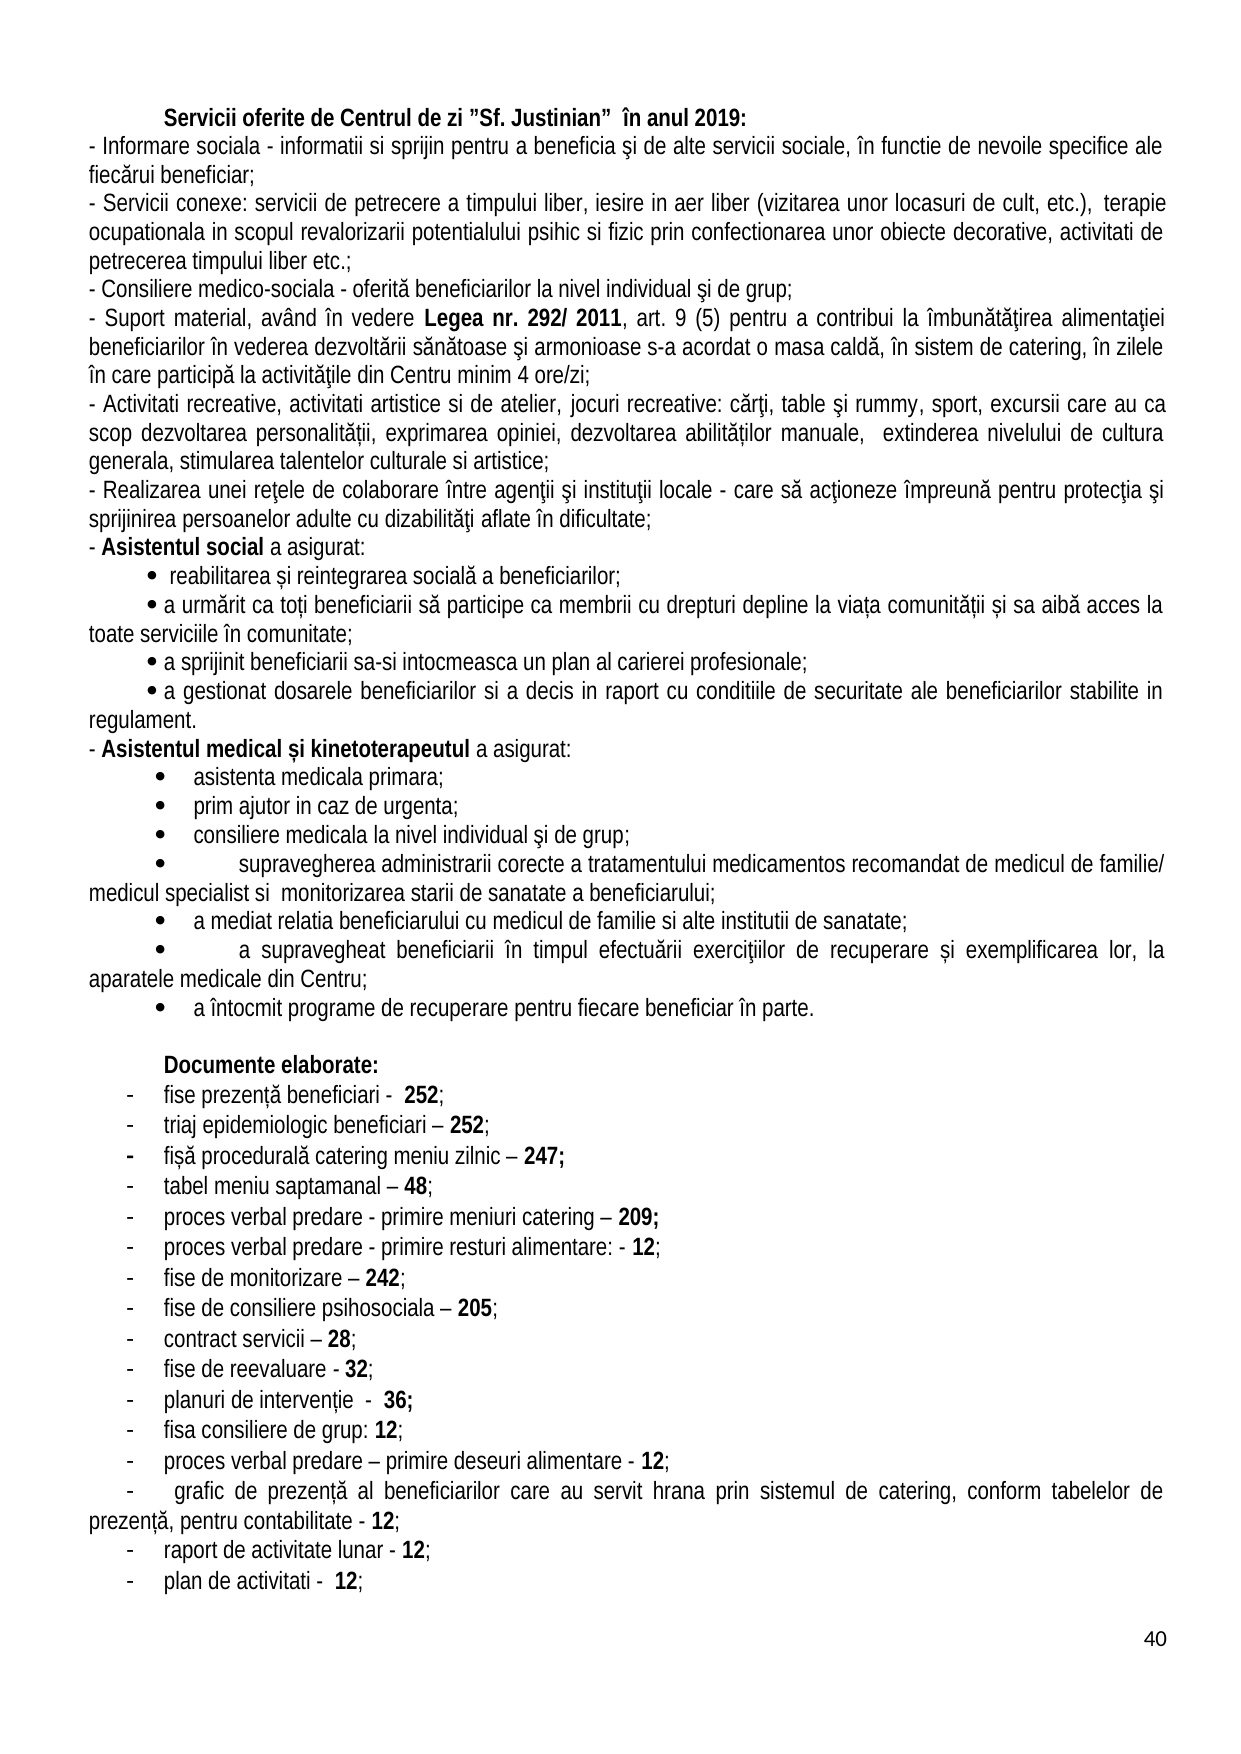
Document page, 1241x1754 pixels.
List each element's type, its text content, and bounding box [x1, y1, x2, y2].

text - Consiliere medico-sociala - oferită beneficiarilor la nivel individual şi de grup; [89, 274, 1167, 303]
list asistenta medicala primara; [156, 762, 1167, 791]
list fise de reevaluare - 32; [126, 1353, 1167, 1384]
list grafic de prezență al beneficiarilor care au servit hrana prin sistemul de catering, conform tabelelor de prezență, pentru contabilitate - 12; [89, 1476, 1167, 1535]
list a sprijinit beneficiarii sa-si intocmeasca un plan al carierei profesionale; [148, 647, 1167, 676]
list fise prezență beneficiari - 252; [126, 1079, 1167, 1109]
list fișă procedurală catering meniu zilnic – 247; [126, 1140, 1167, 1170]
text - Asistentul social a asigurat: [89, 532, 1167, 561]
list triaj epidemiologic beneficiari – 252; [126, 1109, 1167, 1140]
text - Suport material, având în vedere Legea nr. 292/ 2011, art. 9 (5) pentru a contribui la îmbunătăţirea alimentaţiei beneficiarilor în vederea dezvoltării sănătoase şi armonioase s-a acordat o masa caldă, în sistem de catering, în zilele în care participă la activităţile din Centru minim 4 ore/zi; [89, 303, 1167, 389]
text Servicii oferite de Centrul de zi ”Sf. Justinian” în anul 2019: [89, 102, 1167, 131]
list a gestionat dosarele beneficiarilor si a decis in raport cu conditiile de securitate ale beneficiarilor stabilite in regulament. [89, 676, 1167, 733]
list proces verbal predare - primire resturi alimentare: - 12; [126, 1231, 1167, 1262]
text - Servicii conexe: servicii de petrecere a timpului liber, iesire in aer liber (vizitarea unor locasuri de cult, etc.), terapie ocupationala in scopul revalorizarii potentialului psihic si fizic prin confectionarea unor obiecte decorative, activitati de petrecerea timpului liber etc.; [89, 188, 1167, 274]
list fise de monitorizare – 242; [126, 1262, 1167, 1292]
list raport de activitate lunar - 12; [126, 1535, 1167, 1565]
text - Asistentul medical și kinetoterapeutul a asigurat: [89, 733, 1167, 762]
text - Informare sociala - informatii si sprijin pentru a beneficia şi de alte servicii sociale, în functie de nevoile specifice ale fiecărui beneficiar; [89, 131, 1167, 188]
list prim ajutor in caz de urgenta; [156, 791, 1167, 820]
list proces verbal predare - primire meniuri catering – 209; [126, 1201, 1167, 1231]
list fise de consiliere psihosociala – 205; [126, 1292, 1167, 1323]
text Documente elaborate: [89, 1050, 1167, 1079]
text - Activitati recreative, activitati artistice si de atelier, jocuri recreative: cărţi, table şi rummy, sport, excursii care au ca scop dezvoltarea personalității, exprimarea opiniei, dezvoltarea abilităților manuale, extinderea nivelului de cultura generala, stimularea talentelor culturale si artistice; [89, 389, 1167, 475]
list contract servicii – 28; [126, 1323, 1167, 1353]
list supravegherea administrarii corecte a tratamentului medicamentos recomandat de medicul de familie/ medicul specialist si monitorizarea starii de sanatate a beneficiarului; [89, 849, 1167, 906]
text - Realizarea unei reţele de colaborare între agenţii şi instituţii locale - care să acţioneze împreună pentru protecţia şi sprijinirea persoanelor adulte cu dizabilităţi aflate în dificultate; [89, 475, 1167, 532]
list proces verbal predare – primire deseuri alimentare - 12; [126, 1445, 1167, 1476]
list a supravegheat beneficiarii în timpul efectuării exerciţiilor de recuperare și exemplificarea lor, la aparatele medicale din Centru; [89, 935, 1167, 993]
list tabel meniu saptamanal – 48; [126, 1170, 1167, 1201]
list a întocmit programe de recuperare pentru fiecare beneficiar în parte. [156, 993, 1167, 1021]
list reabilitarea și reintegrarea socială a beneficiarilor; [148, 561, 1167, 590]
list consiliere medicala la nivel individual şi de grup; [156, 820, 1167, 849]
list fisa consiliere de grup: 12; [126, 1414, 1167, 1445]
list a mediat relatia beneficiarului cu medicul de familie si alte institutii de sanatate; [156, 906, 1167, 935]
list a urmărit ca toți beneficiarii să participe ca membrii cu drepturi depline la viața comunității și sa aibă acces la toate serviciile în comunitate; [89, 590, 1167, 647]
list plan de activitati - 12; [126, 1565, 1167, 1596]
list planuri de intervenție - 36; [126, 1384, 1167, 1414]
